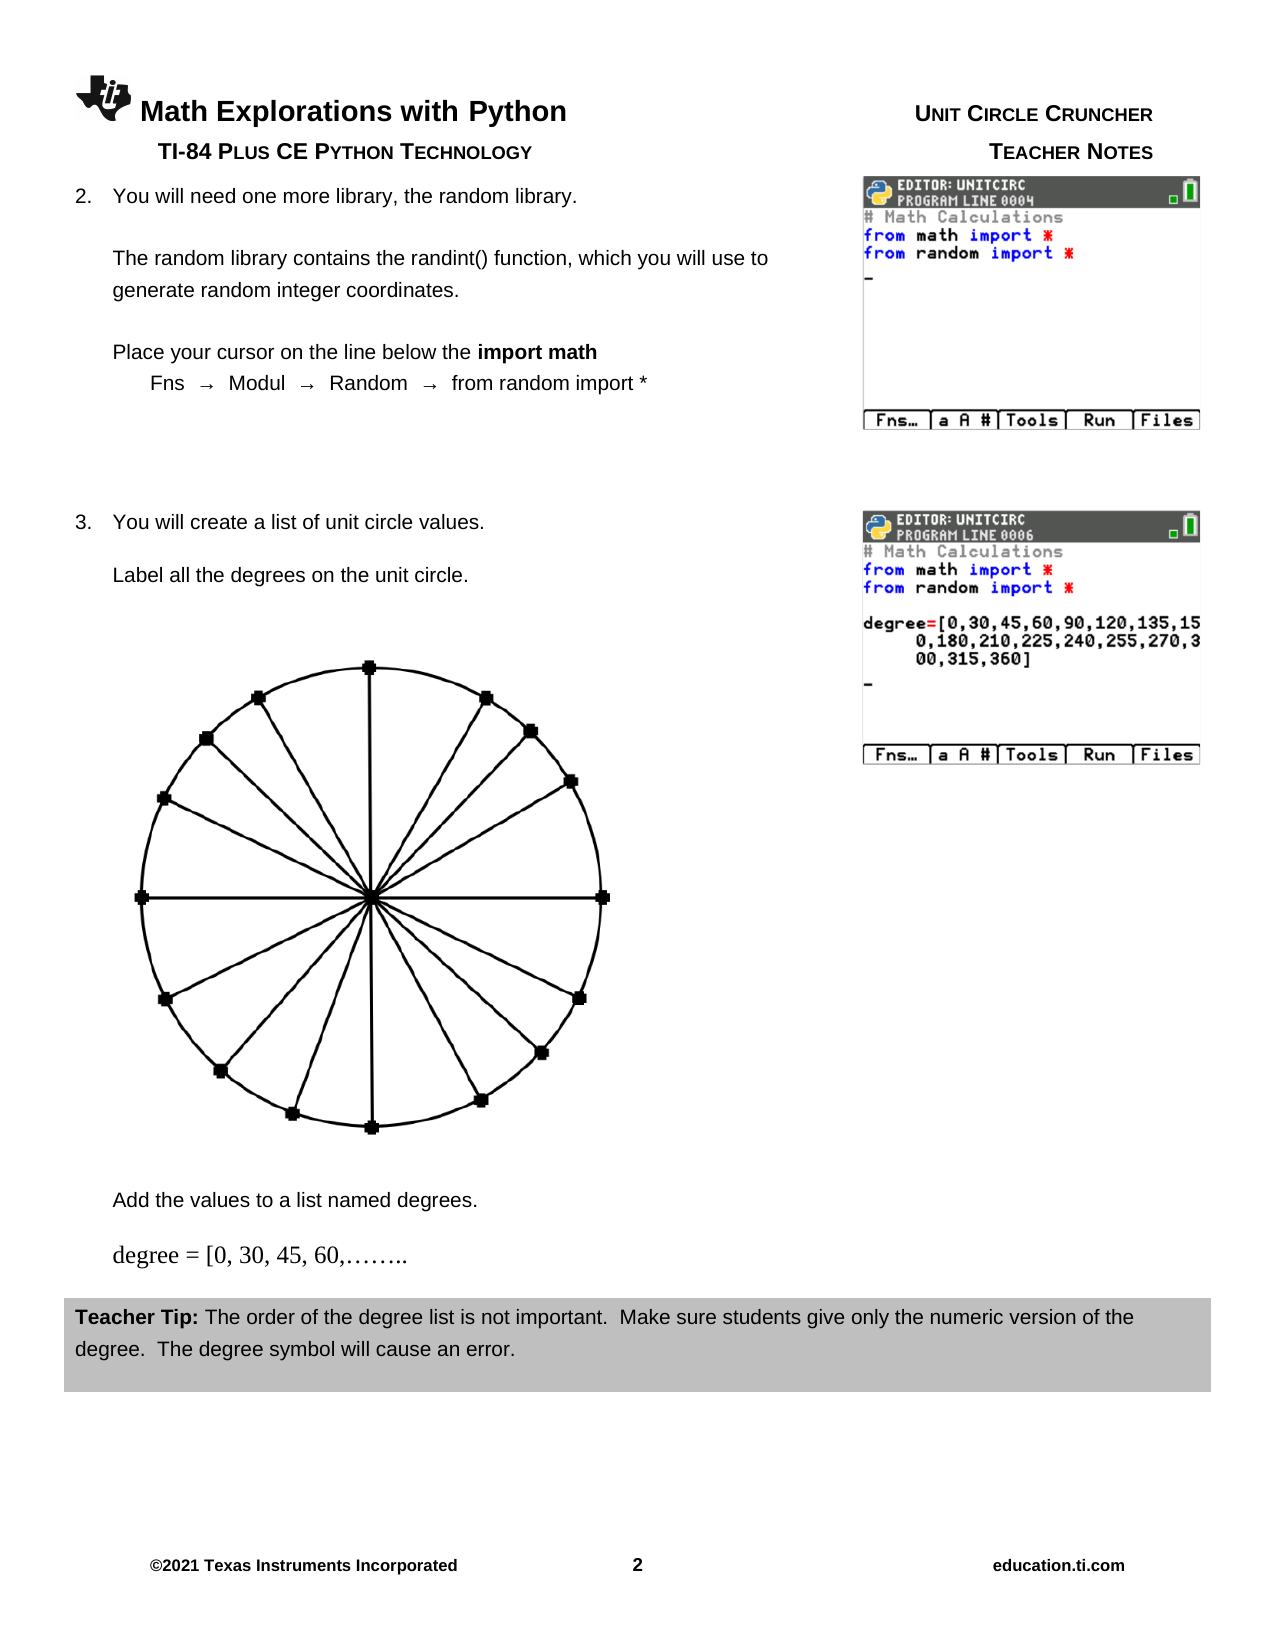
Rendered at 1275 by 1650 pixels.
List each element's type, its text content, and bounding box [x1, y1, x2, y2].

table_cell You will create a list of unit circle values. Label all the degrees on the unit circle. Add the values to a list named degrees. degree = [0, 30, 45, 60,…….. [64, 510, 851, 1298]
table_cell Teacher Tip: The order of the degree list is not important. Make sure students give only the numeric version of the degree. The degree symbol will cause an error. [64, 1298, 1211, 1392]
picture [862, 176, 1200, 430]
table_cell [851, 176, 1211, 510]
table_cell [851, 510, 1211, 1298]
picture [862, 510, 1200, 765]
picture [75, 75, 132, 122]
table_cell You will need one more library, the random library. The random library contains the randint() function, which you will use to generate random integer coordinates. Place your cursor on the line below the import math Fns → Modul → Random → from random import * [64, 176, 851, 510]
